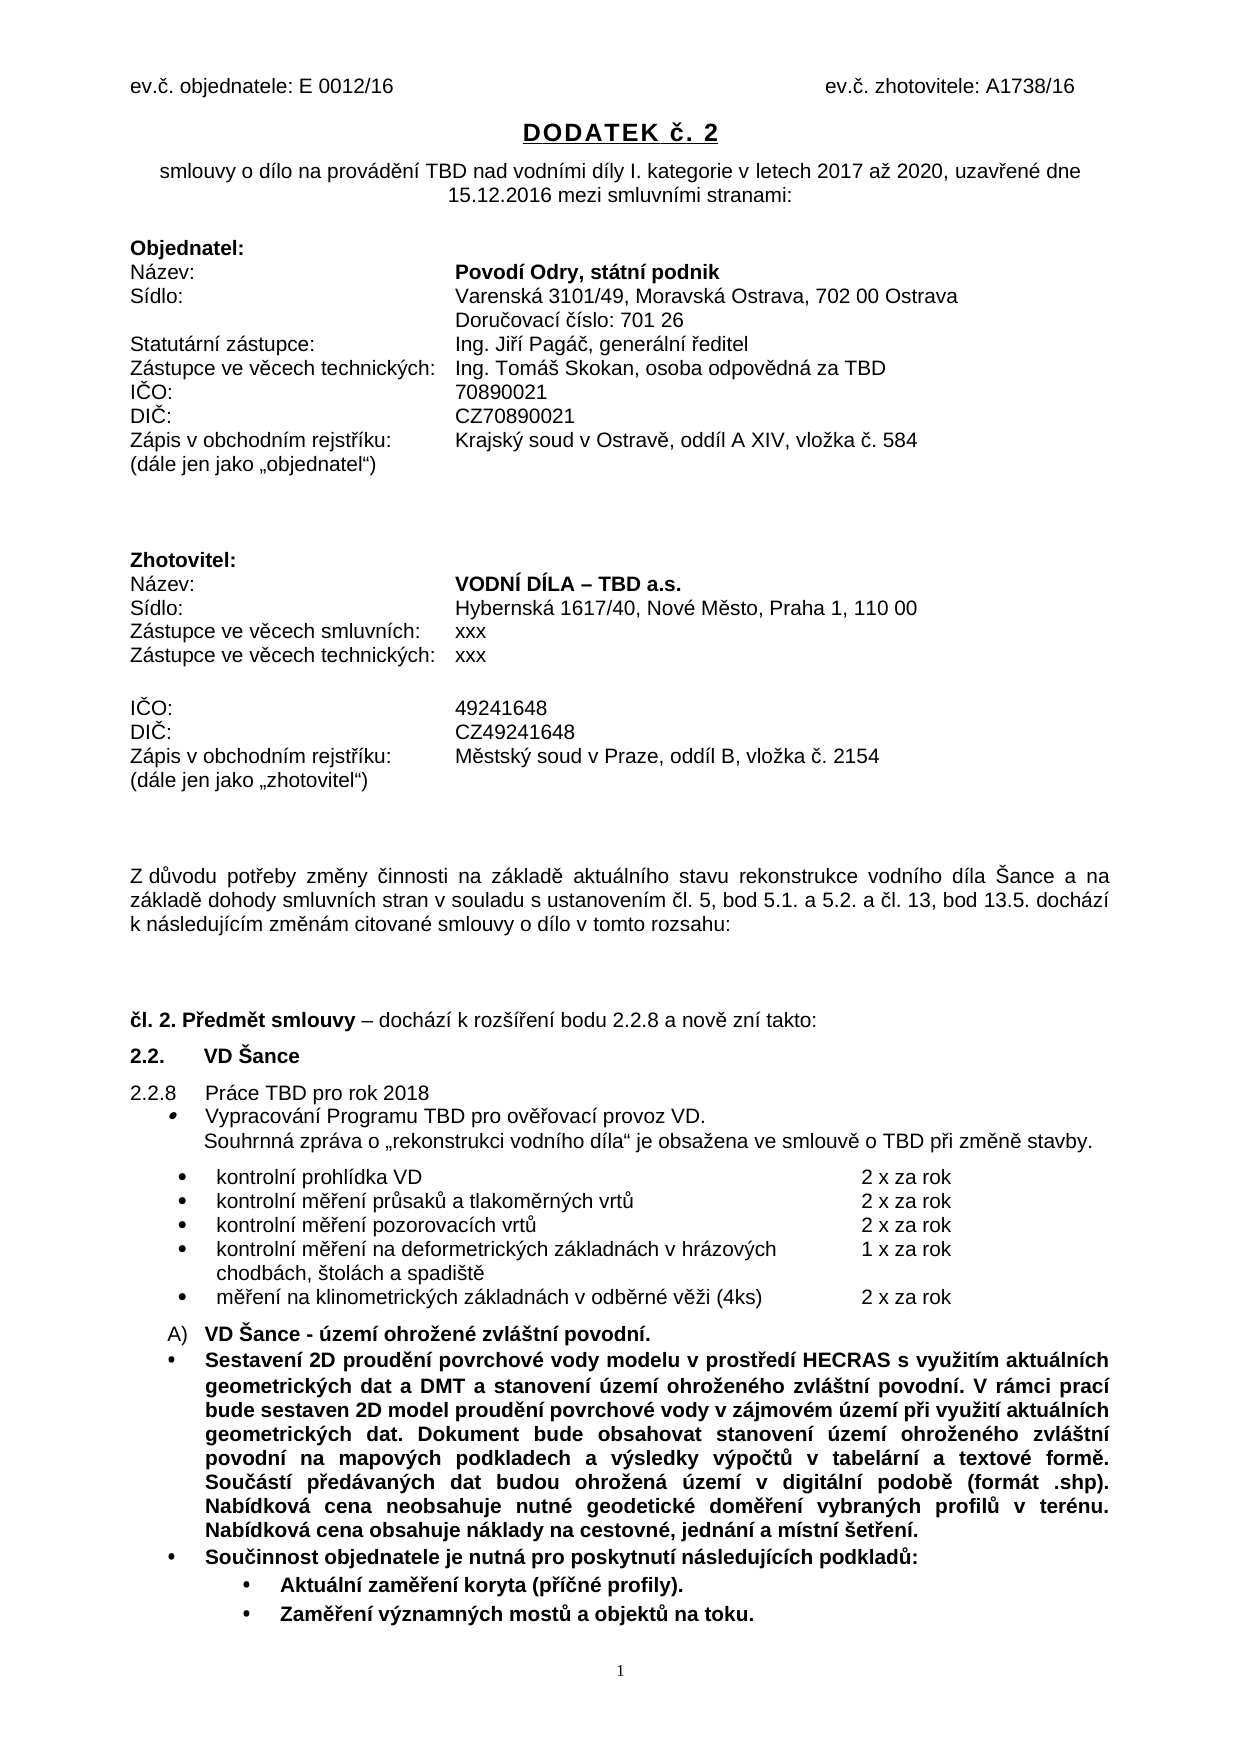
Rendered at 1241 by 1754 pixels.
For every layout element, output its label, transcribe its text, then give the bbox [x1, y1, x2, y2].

text Objednatel: [130, 236, 1110, 260]
list Vypracování Programu TBD pro ověřovací provoz VD. [167, 1104, 1110, 1128]
text smlouvy o dílo na provádění TBD nad vodními díly I. kategorie v letech 2017 až 2020, uzavřené dne 15.12.2016 mezi smluvními stranami: [130, 159, 1110, 207]
text Doručovací číslo: 701 26 [130, 308, 1110, 332]
text IČO: 70890021 [130, 380, 1110, 404]
text čl. 2. Předmět smlouvy – dochází k rozšíření bodu 2.2.8 a nově zní takto: [130, 1007, 1110, 1031]
text (dále jen jako „objednatel“) [130, 452, 1110, 476]
table_cell kontrolní měření pozorovacích vrtů kontrolní měření na deformetrických základnách v hrázových chodbách, štolách a spadiště [130, 1213, 850, 1285]
list Aktuální zaměření koryta (příčné profily). [242, 1570, 1110, 1599]
text Zápis v obchodním rejstříku: Městský soud v Praze, oddíl B, vložka č. 2154 [130, 744, 1110, 768]
list Sestavení 2D proudění povrchové vody modelu v prostředí HECRAS s využitím aktuálních geometrických dat a DMT a stanovení území ohroženého zvláštní povodní. V rámci prací bude sestaven 2D model proudění povrchové vody v zájmovém území při využití aktuálních geometrických dat. Dokument bude obsahovat stanovení území ohroženého zvláštní povodní na mapových podkladech a výsledky výpočtů v tabelární a textové formě. Součástí předávaných dat budou ohrožená území v digitální podobě (formát .shp). Nabídková cena neobsahuje nutné geodetické doměření vybraných profilů v terénu. Nabídková cena obsahuje náklady na cestovné, jednání a místní šetření. [167, 1346, 1110, 1542]
text DIČ: CZ49241648 [130, 720, 1110, 744]
text Statutární zástupce: Ing. Jiří Pagáč, generální ředitel [130, 332, 1110, 356]
table_cell 2 x za rok 1 x za rok [850, 1213, 1116, 1285]
table_cell kontrolní měření průsaků a tlakoměrných vrtů [130, 1189, 850, 1213]
text Zápis v obchodním rejstříku: Krajský soud v Ostravě, oddíl A XIV, vložka č. 584 [130, 428, 1110, 452]
text Souhrnná zpráva o „rekonstrukci vodního díla“ je obsažena ve smlouvě o TBD při změně stavby. [204, 1128, 1110, 1152]
text Z důvodu potřeby změny činnosti na základě aktuálního stavu rekonstrukce vodního díla Šance a na základě dohody smluvních stran v souladu s ustanovením čl. 5, bod 5.1. a 5.2. a čl. 13, bod 13.5. dochází k následujícím změnám citované smlouvy o dílo v tomto rozsahu: [130, 864, 1110, 936]
text Sídlo: Hybernská 1617/40, Nové Město, Praha 1, 110 00 [130, 595, 1110, 619]
text Název: VODNÍ DÍLA – TBD a.s. [130, 571, 1110, 595]
text Sídlo: Varenská 3101/49, Moravská Ostrava, 702 00 Ostrava [130, 284, 1110, 308]
text Název: Povodí Odry, státní podnik [130, 260, 1110, 284]
text 2.2. VD Šance [130, 1044, 1110, 1068]
text Zástupce ve věcech smluvních: xxx [130, 619, 1110, 643]
text Dodatek č. 2 [130, 118, 1110, 147]
table_cell měření na klinometrických základnách v odběrné věži (4ks) [130, 1285, 850, 1309]
text (dále jen jako „zhotovitel“) [130, 768, 1110, 792]
text Zhotovitel: [130, 547, 1110, 571]
table_header kontrolní prohlídka VD [130, 1165, 850, 1189]
list Součinnost objednatele je nutná pro poskytnutí následujících podkladů: [167, 1542, 1110, 1570]
text IČO: 49241648 [130, 696, 1110, 720]
table_cell 2 x za rok [850, 1285, 1116, 1309]
table_cell 2 x za rok [850, 1189, 1116, 1213]
text Zástupce ve věcech technických: Ing. Tomáš Skokan, osoba odpovědná za TBD [130, 356, 1110, 380]
list VD Šance - území ohrožené zvláštní povodní. [167, 1322, 1110, 1346]
text DIČ: CZ70890021 [130, 404, 1110, 428]
list Zaměření významných mostů a objektů na toku. [242, 1599, 1110, 1627]
text Zástupce ve věcech technických: xxx [130, 643, 1110, 667]
subtitle Práce TBD pro rok 2018 [130, 1080, 1110, 1104]
table_header 2 x za rok [850, 1165, 1116, 1189]
